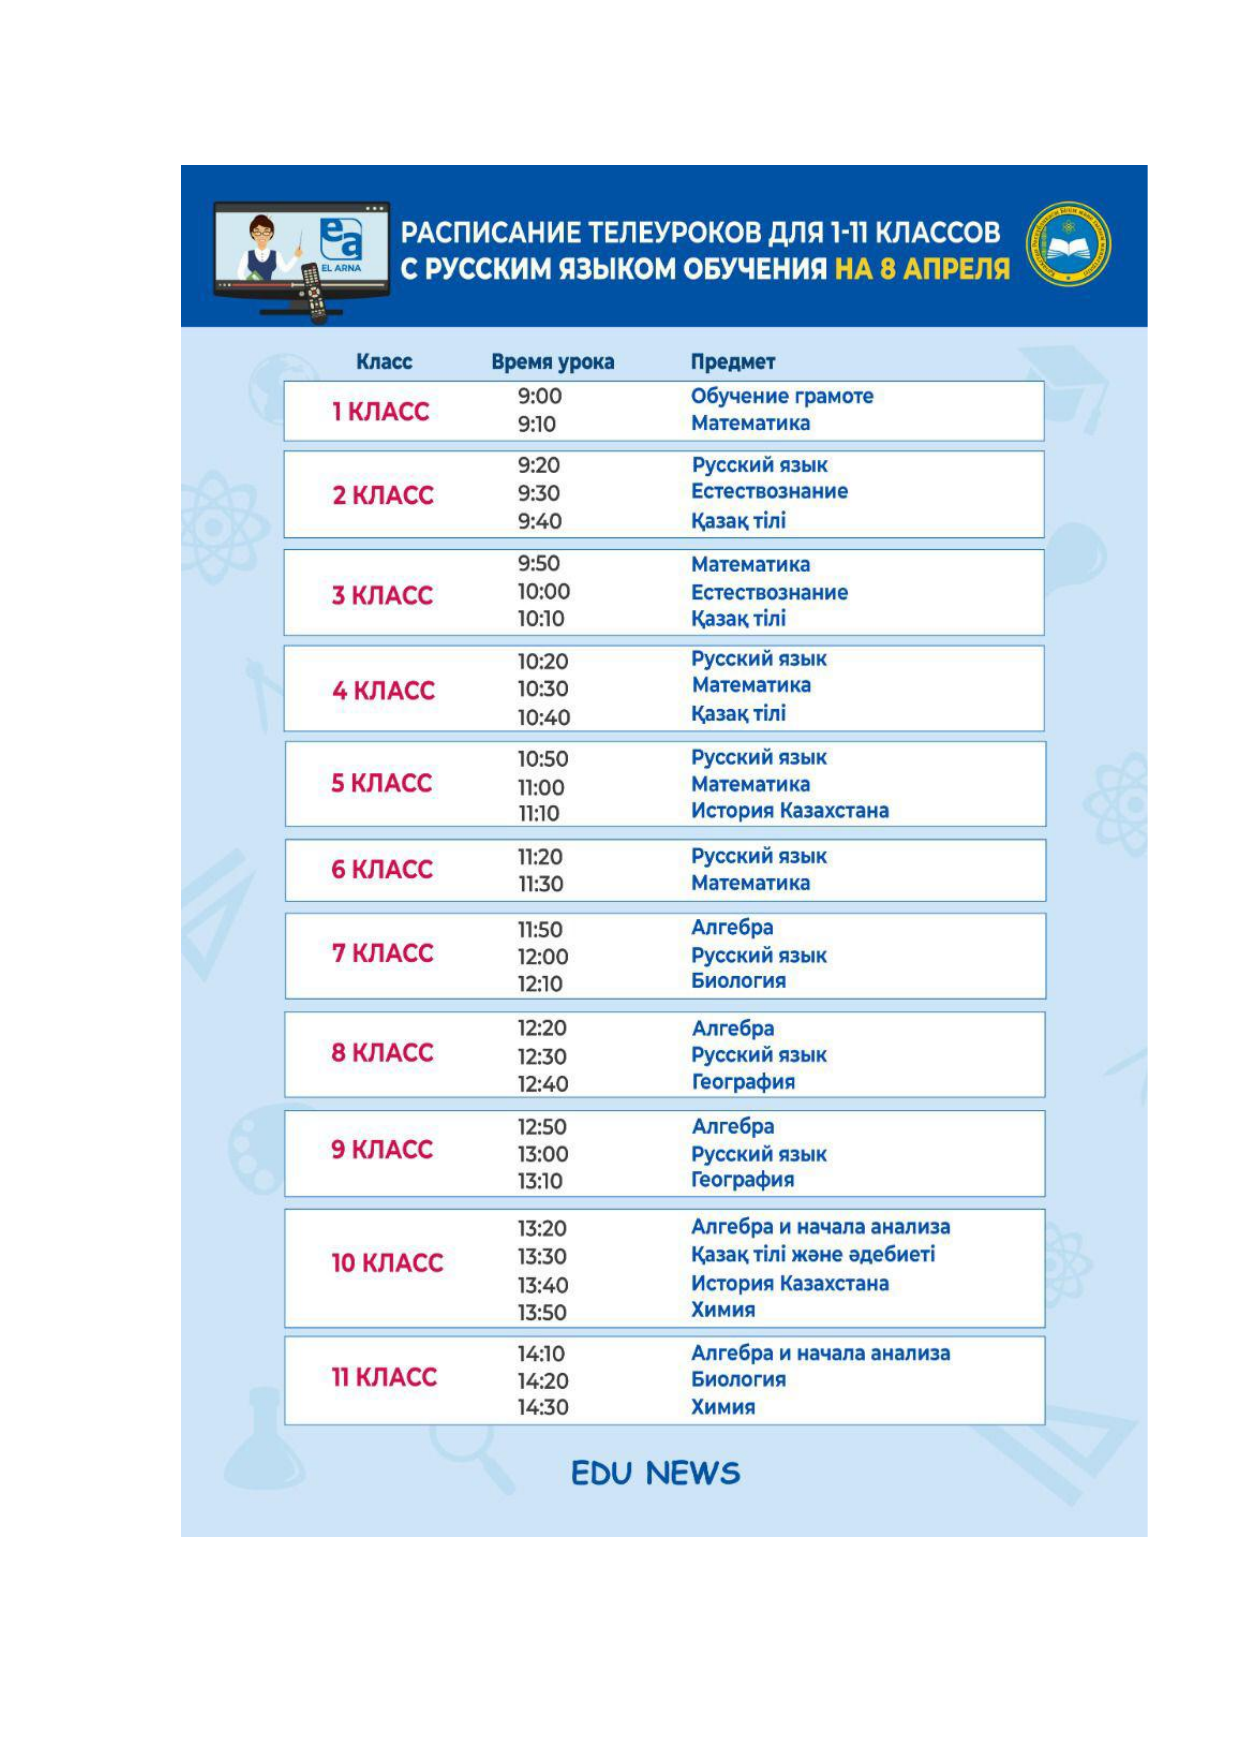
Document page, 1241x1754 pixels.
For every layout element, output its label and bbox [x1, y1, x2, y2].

picture [181, 165, 1148, 1537]
